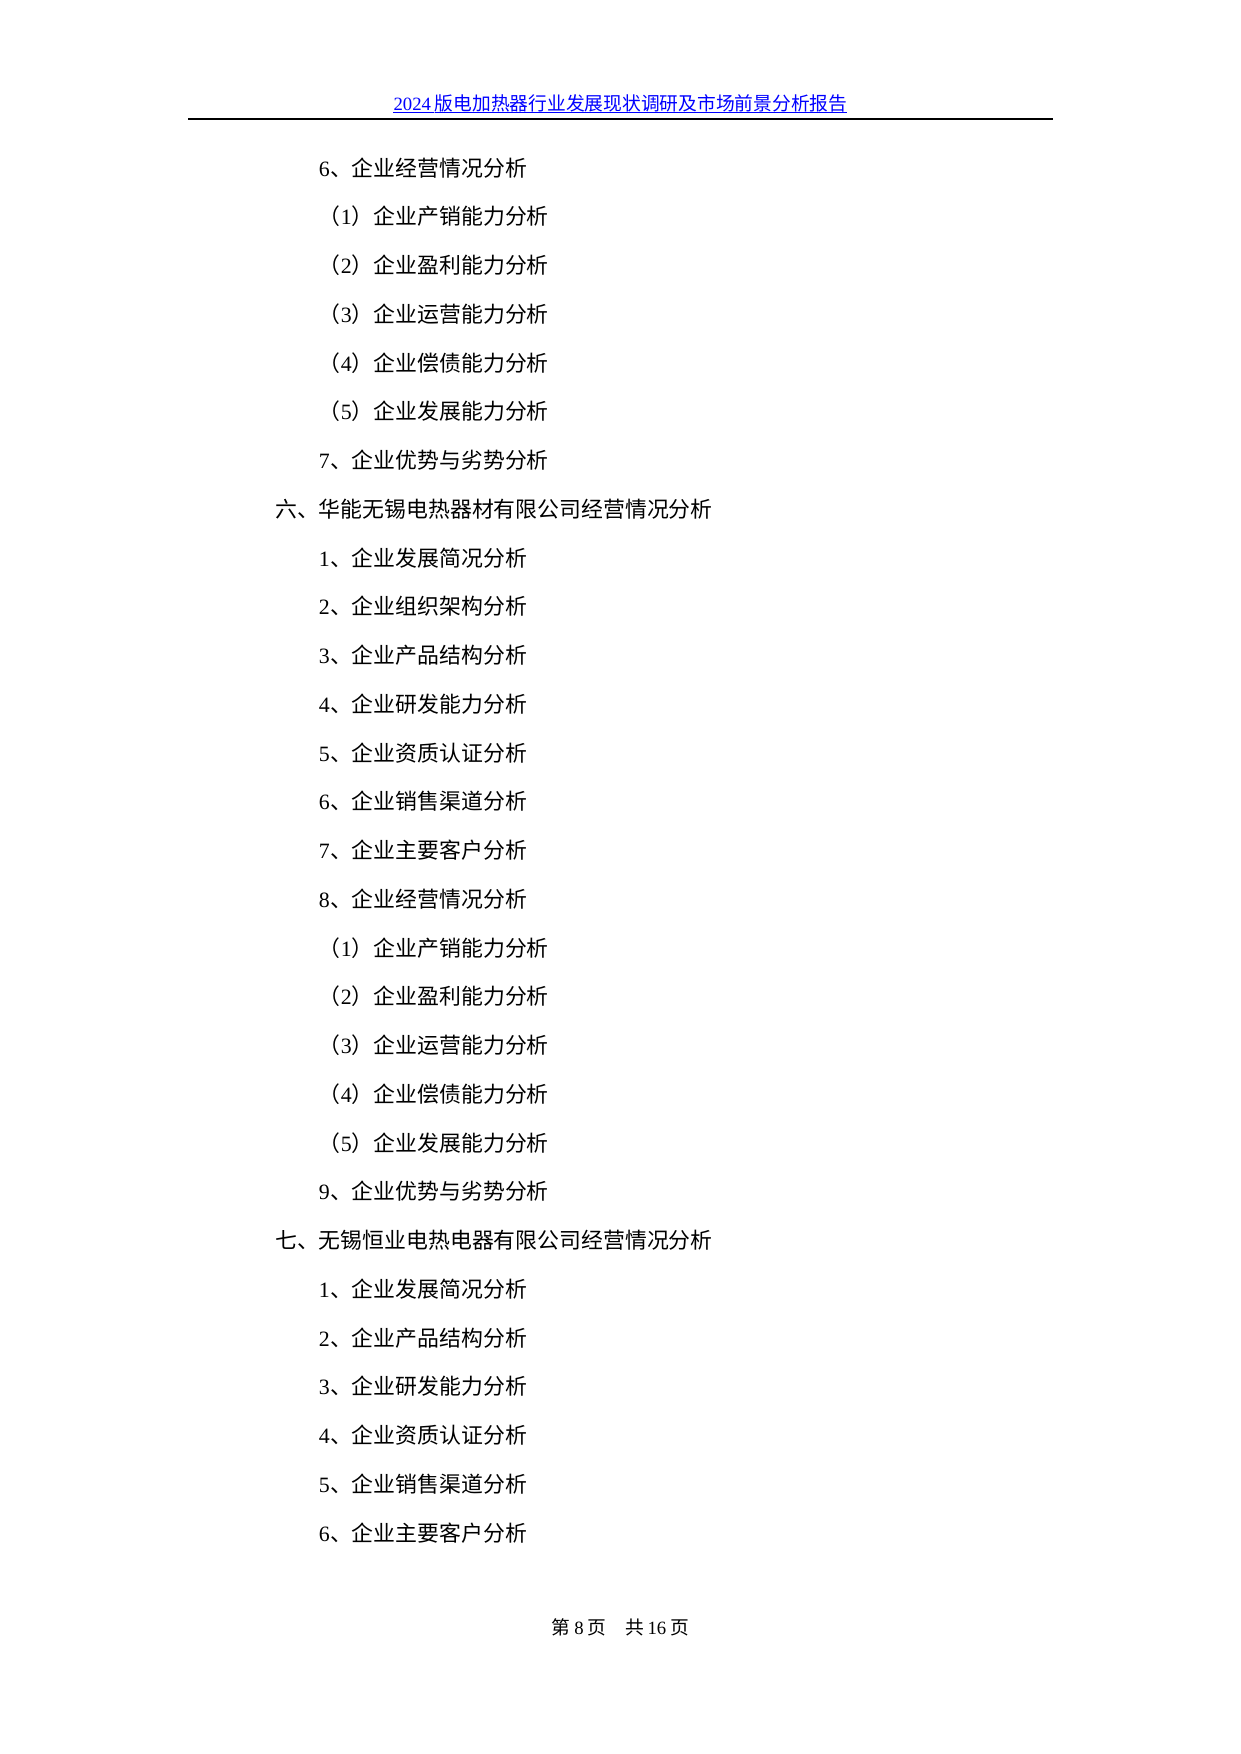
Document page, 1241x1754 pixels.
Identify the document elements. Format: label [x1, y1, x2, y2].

text [187, 150, 1053, 1548]
